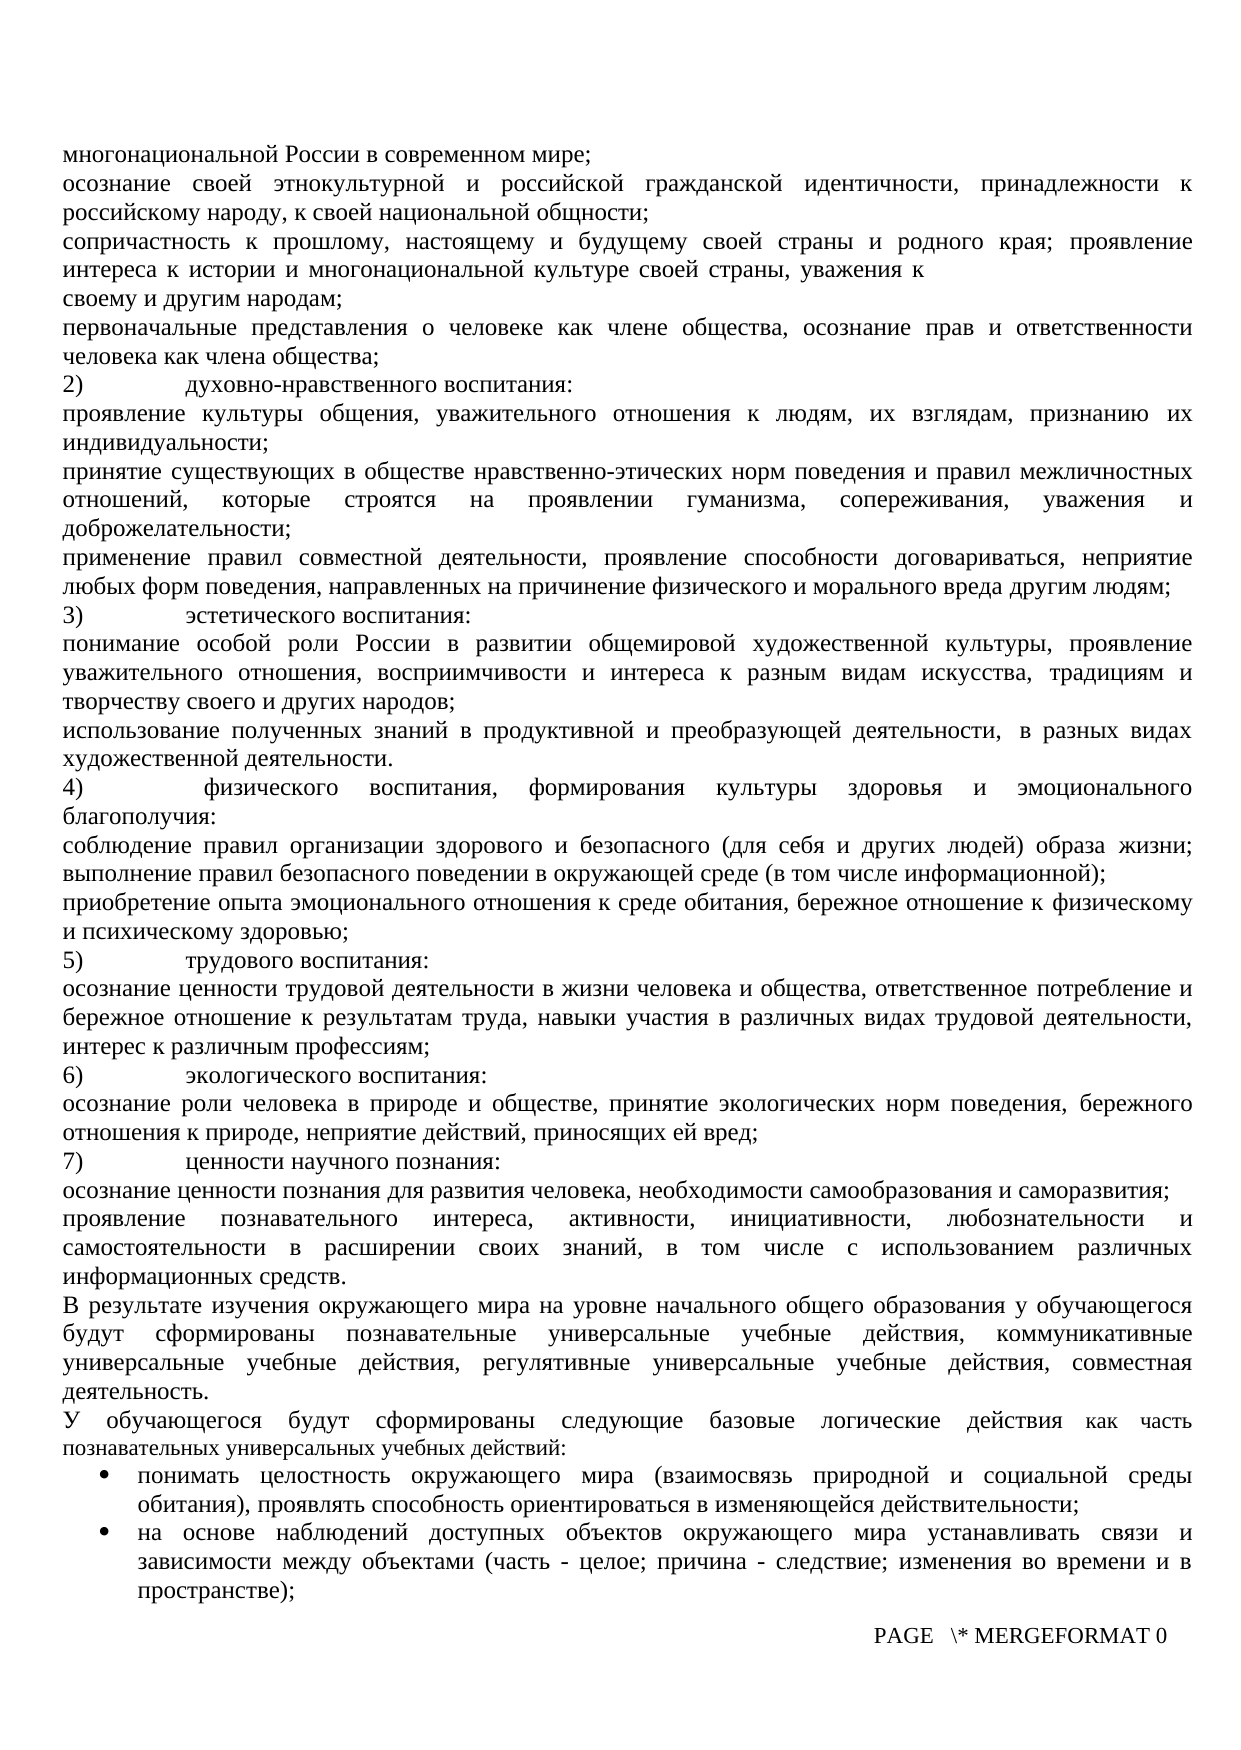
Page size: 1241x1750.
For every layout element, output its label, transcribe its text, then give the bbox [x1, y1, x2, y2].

list на основе наблюдений доступных объектов окружающего мира устанавливать связи и зависимости между объектами (часть - целое; причина - следствие; изменения во времени и в пространстве); [100, 1517, 1193, 1604]
list понимать целостность окружающего мира (взаимосвязь природной и социальной среды обитания), проявлять способность ориентироваться в изменяющейся действительности; [100, 1460, 1193, 1517]
text принятие существующих в обществе нравственно-этических норм поведения и правил межличностных отношений, которые строятся на проявлении гуманизма, сопереживания, уважения и доброжелательности; [62, 456, 1193, 542]
text сопричастность к прошлому, настоящему и будущему своей страны и родного края; проявление интереса к истории и многонациональной культуре своей страны, уважения к [62, 226, 1193, 283]
text первоначальные представления о человеке как члене общества, осознание прав и ответственности человека как члена общества; [62, 312, 1193, 369]
text осознание своей этнокультурной и российской гражданской идентичности, принадлежности к российскому народу, к своей национальной общности; [62, 168, 1193, 226]
text приобретение опыта эмоционального отношения к среде обитания, бережное отношение к физическому и психическому здоровью; [62, 887, 1193, 945]
list экологического воспитания: [62, 1060, 1193, 1088]
list эстетического воспитания: [62, 600, 1193, 628]
text использование полученных знаний в продуктивной и преобразующей деятельности, в разных видах художественной деятельности. [62, 715, 1193, 772]
text осознание ценности познания для развития человека, необходимости самообразования и саморазвития; [62, 1175, 1193, 1203]
text проявление познавательного интереса, активности, инициативности, любознательности и самостоятельности в расширении своих знаний, в том числе с использованием различных информационных средств. [62, 1203, 1193, 1290]
text проявление культуры общения, уважительного отношения к людям, их взглядам, признанию их индивидуальности; [62, 398, 1193, 456]
list трудового воспитания: [62, 945, 1193, 973]
list физического воспитания, формирования культуры здоровья и эмоционального благополучия: [62, 772, 1193, 830]
list духовно-нравственного воспитания: [62, 369, 1193, 398]
text применение правил совместной деятельности, проявление способности договариваться, неприятие любых форм поведения, направленных на причинение физического и морального вреда другим людям; [62, 542, 1193, 599]
list У обучающегося будут сформированы следующие базовые логические действия как часть познавательных универсальных учебных действий: [62, 1405, 1193, 1460]
list В результате изучения окружающего мира на уровне начального общего образования у обучающегося будут сформированы познавательные универсальные учебные действия, коммуникативные универсальные учебные действия, регулятивные универсальные учебные действия, совместная деятельность. [62, 1290, 1193, 1405]
text соблюдение правил организации здорового и безопасного (для себя и других людей) образа жизни; выполнение правил безопасного поведении в окружающей среде (в том числе информационной); [62, 830, 1193, 887]
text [62, 139, 1193, 168]
list ценности научного познания: [62, 1146, 1193, 1175]
text понимание особой роли России в развитии общемировой художественной культуры, проявление уважительного отношения, восприимчивости и интереса к разным видам искусства, традициям и творчеству своего и других народов; [62, 628, 1193, 715]
text своему и другим народам; [62, 283, 1193, 312]
text осознание ценности трудовой деятельности в жизни человека и общества, ответственное потребление и бережное отношение к результатам труда, навыки участия в различных видах трудовой деятельности, интерес к различным профессиям; [62, 973, 1193, 1060]
text осознание роли человека в природе и обществе, принятие экологических норм поведения, бережного отношения к природе, неприятие действий, приносящих ей вред; [62, 1088, 1193, 1146]
